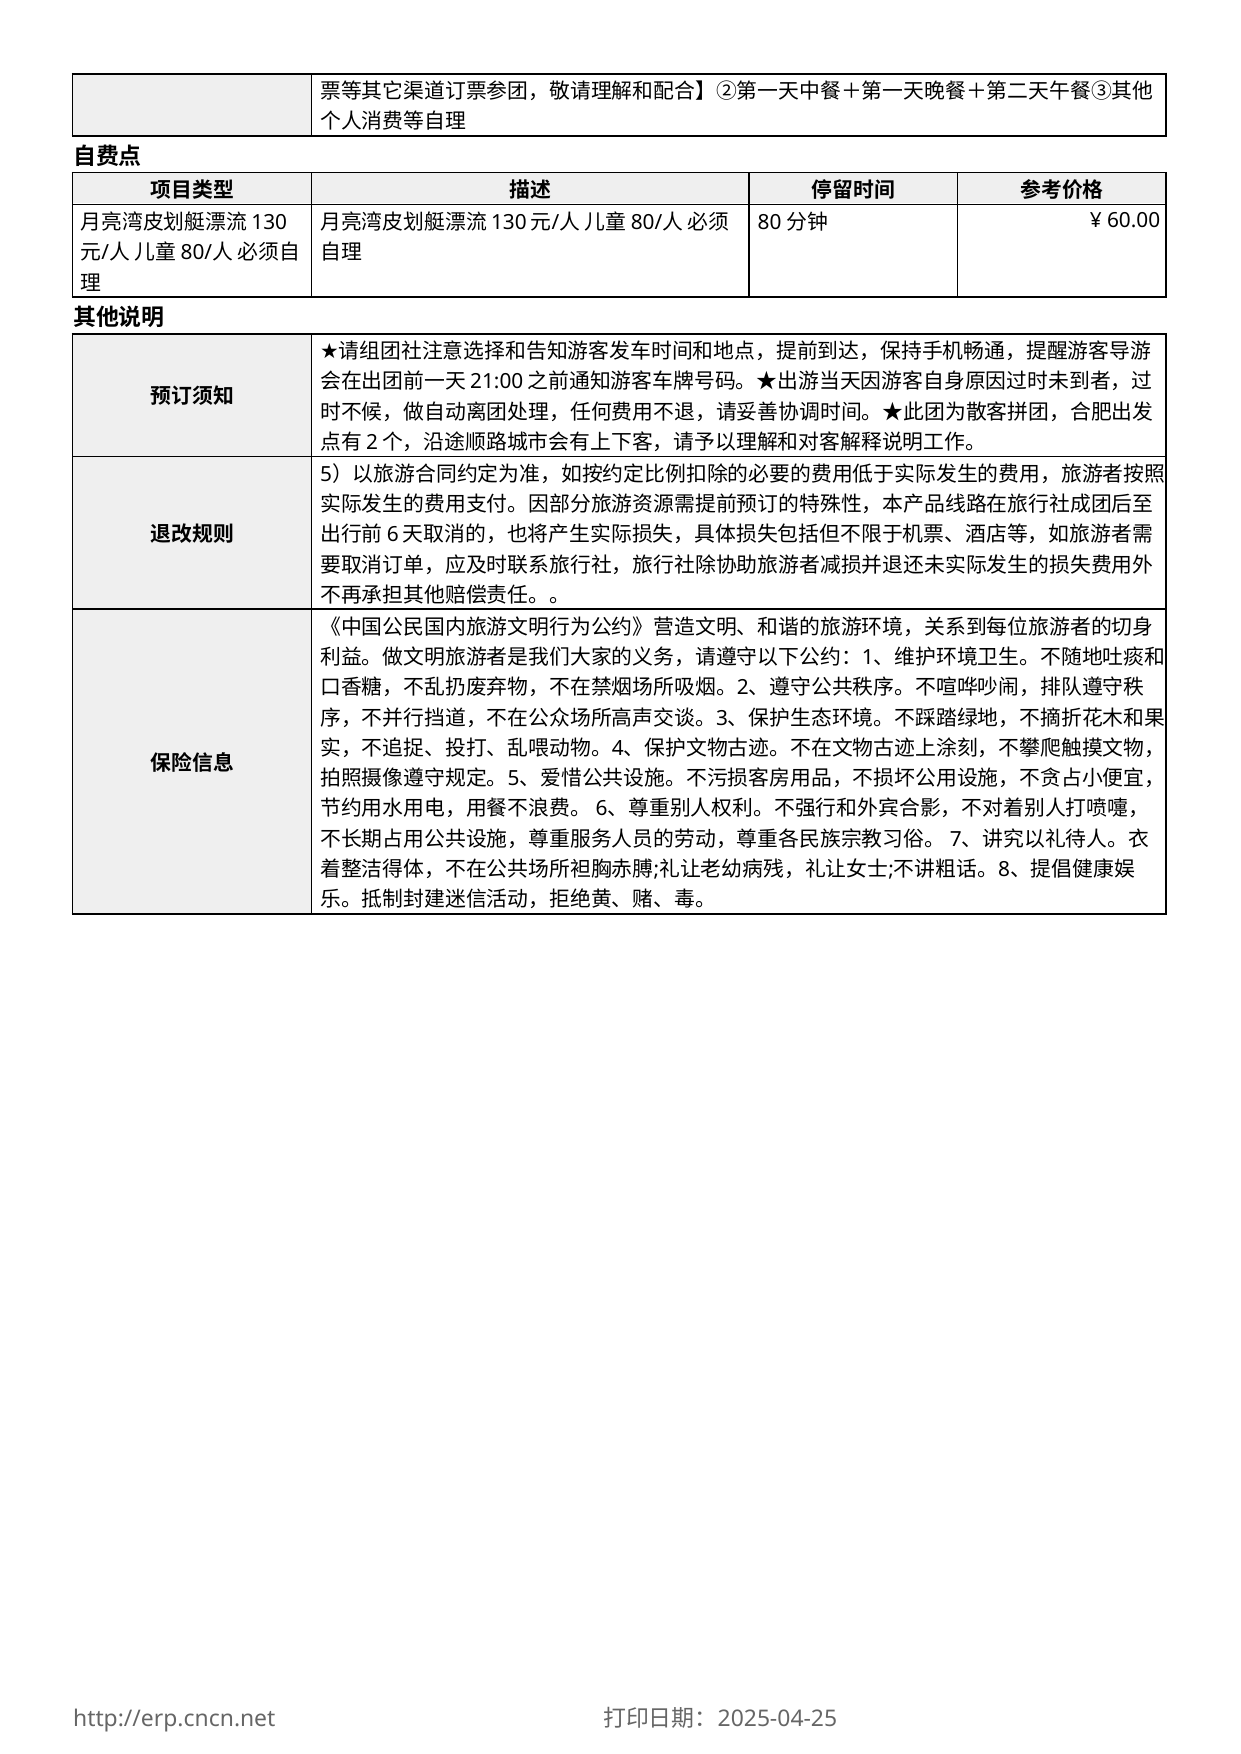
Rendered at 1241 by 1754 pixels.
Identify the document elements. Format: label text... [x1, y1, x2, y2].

table_cell ¥ 60.00 [958, 205, 1165, 296]
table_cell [312, 75, 1165, 135]
table_header 预订须知 [73, 335, 311, 456]
text 自费点 [73, 137, 1167, 171]
table_cell 保险信息 [73, 610, 311, 913]
table_header 停留时间 [750, 173, 957, 203]
text 其他说明 [73, 298, 1167, 332]
table_cell 《中国公民国内旅游文明行为公约》 [312, 610, 1165, 913]
table_header 描述 [312, 173, 748, 203]
table_header 项目类型 [73, 173, 311, 203]
table_cell 月亮湾皮划艇漂流130元/人 儿童80/人 必须自理 [73, 205, 311, 296]
table_header ★请组团社注意选择和告知游客发车时间和地点，提前到达，保持手机畅通，提醒游客导游会在出团前一天21:00之前通知游客车牌号码。 [312, 335, 1165, 456]
table_header 参考价格 [958, 173, 1165, 203]
table_cell 退改规则 [73, 457, 311, 608]
table_cell 80 分钟 [750, 205, 957, 296]
table_cell 5）以旅游合同约定为准，如按约定比例扣除的必要的费用低于实际发生的费用，旅游者按照实际发生的费用支付。 [312, 457, 1165, 608]
table_cell 月亮湾皮划艇漂流130元/人 儿童80/人 必须自理 [312, 205, 748, 296]
table_cell 费用不包含 [73, 75, 311, 135]
